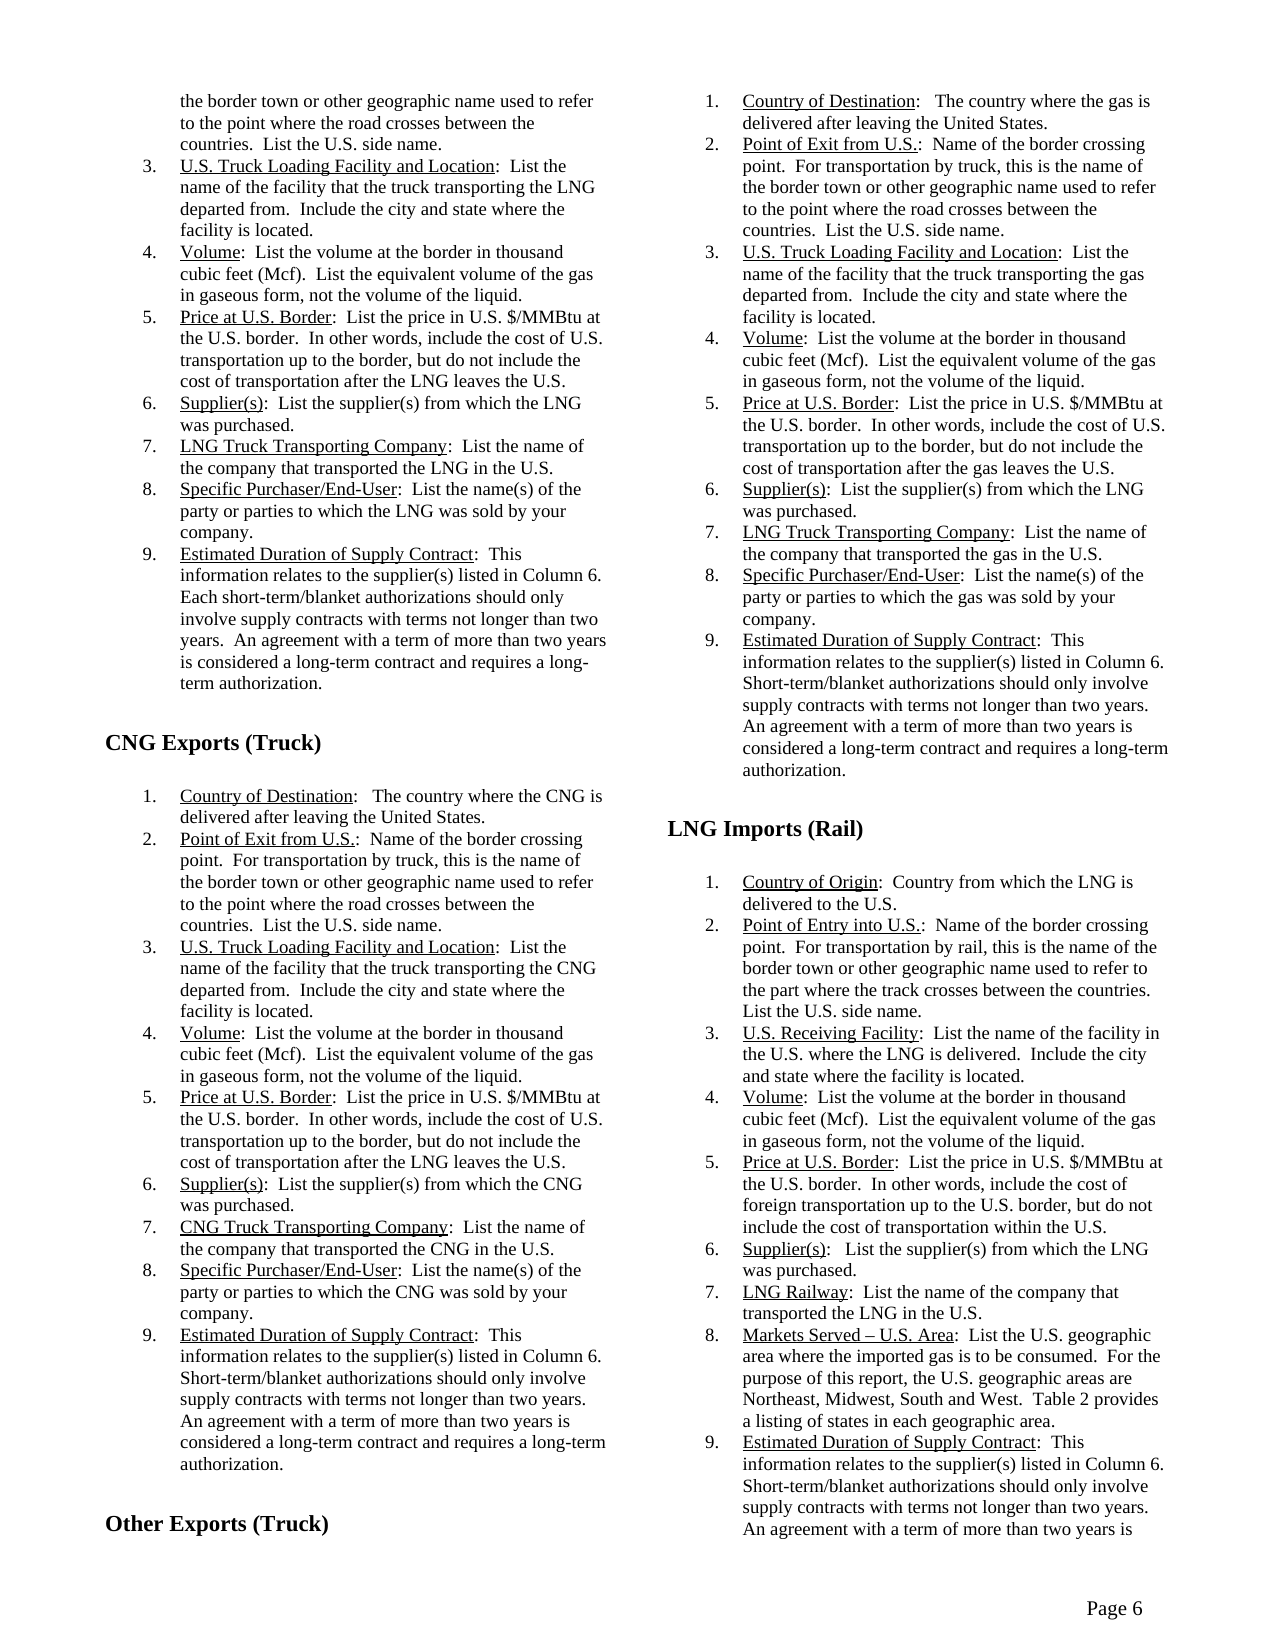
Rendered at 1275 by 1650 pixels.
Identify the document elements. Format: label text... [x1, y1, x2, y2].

text CNG Exports (Truck) [105, 723, 607, 755]
list Supplier(s): List the supplier(s) from which the CNG was purchased. [142, 1173, 607, 1216]
list U.S. Truck Loading Facility and Location: List the name of the facility that the truck transporting the CNG departed from. Include the city and state where the facility is located. [142, 936, 607, 1022]
list LNG Truck Transporting Company: List the name of the company that transported the gas in the U.S. [705, 521, 1170, 564]
list Specific Purchaser/End-User: List the name(s) of the party or parties to which the CNG was sold by your company. [142, 1259, 607, 1324]
text Other Exports (Truck) [105, 1504, 607, 1536]
list U.S. Truck Loading Facility and Location: List the name of the facility that the truck transporting the gas departed from. Include the city and state where the facility is located. [705, 241, 1170, 327]
list Estimated Duration of Supply Contract: This information relates to the supplier(s) listed in Column 6. Each short-term/blanket authorizations should only involve supply contracts with terms not longer than two years. An agreement with a term of more than two years is considered a long-term contract and requires a long-term authorization. [142, 543, 607, 694]
list Price at U.S. Border: List the price in U.S. $/MMBtu at the U.S. border. In other words, include the cost of U.S. transportation up to the border, but do not include the cost of transportation after the LNG leaves the U.S. [142, 306, 607, 392]
list Specific Purchaser/End-User: List the name(s) of the party or parties to which the LNG was sold by your company. [142, 478, 607, 543]
list Country of Destination: The country where the CNG is delivered after leaving the United States. [142, 784, 607, 828]
list Price at U.S. Border: List the price in U.S. $/MMBtu at the U.S. border. In other words, include the cost of U.S. transportation up to the border, but do not include the cost of transportation after the gas leaves the U.S. [705, 392, 1170, 478]
list Volume: List the volume at the border in thousand cubic feet (Mcf). List the equivalent volume of the gas in gaseous form, not the volume of the liquid. [705, 1086, 1170, 1151]
list CNG Truck Transporting Company: List the name of the company that transported the CNG in the U.S. [142, 1216, 607, 1259]
list LNG Railway: List the name of the company that transported the LNG in the U.S. [705, 1281, 1170, 1324]
list Price at U.S. Border: List the price in U.S. $/MMBtu at the U.S. border. In other words, include the cost of U.S. transportation up to the border, but do not include the cost of transportation after the LNG leaves the U.S. [142, 1086, 607, 1173]
list Point of Entry into U.S.: Name of the border crossing point. For transportation by rail, this is the name of the border town or other geographic name used to refer to the part where the track crosses between the countries. List the U.S. side name. [705, 914, 1170, 1022]
list U.S. Truck Loading Facility and Location: List the name of the facility that the truck transporting the LNG departed from. Include the city and state where the facility is located. [142, 155, 607, 241]
list Supplier(s): List the supplier(s) from which the LNG was purchased. [705, 1237, 1170, 1281]
list Specific Purchaser/End-User: List the name(s) of the party or parties to which the gas was sold by your company. [705, 564, 1170, 629]
list Volume: List the volume at the border in thousand cubic feet (Mcf). List the equivalent volume of the gas in gaseous form, not the volume of the liquid. [142, 241, 607, 306]
text LNG Imports (Rail) [667, 809, 1170, 842]
list LNG Truck Transporting Company: List the name of the company that transported the LNG in the U.S. [142, 435, 607, 478]
list Volume: List the volume at the border in thousand cubic feet (Mcf). List the equivalent volume of the gas in gaseous form, not the volume of the liquid. [142, 1022, 607, 1086]
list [142, 1324, 607, 1474]
list Supplier(s): List the supplier(s) from which the LNG was purchased. [705, 478, 1170, 521]
list Supplier(s): List the supplier(s) from which the LNG was purchased. [142, 392, 607, 435]
list Price at U.S. Border: List the price in U.S. $/MMBtu at the U.S. border. In other words, include the cost of foreign transportation up to the U.S. border, but do not include the cost of transportation within the U.S. [705, 1151, 1170, 1237]
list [705, 133, 1170, 241]
list U.S. Receiving Facility: List the name of the facility in the U.S. where the LNG is delivered. Include the city and state where the facility is located. [705, 1022, 1170, 1086]
list Volume: List the volume at the border in thousand cubic feet (Mcf). List the equivalent volume of the gas in gaseous form, not the volume of the liquid. [705, 327, 1170, 392]
list Country of Destination: The country where the gas is delivered after leaving the United States. [705, 90, 1170, 133]
list Country of Origin: Country from which the LNG is delivered to the U.S. [705, 871, 1170, 914]
